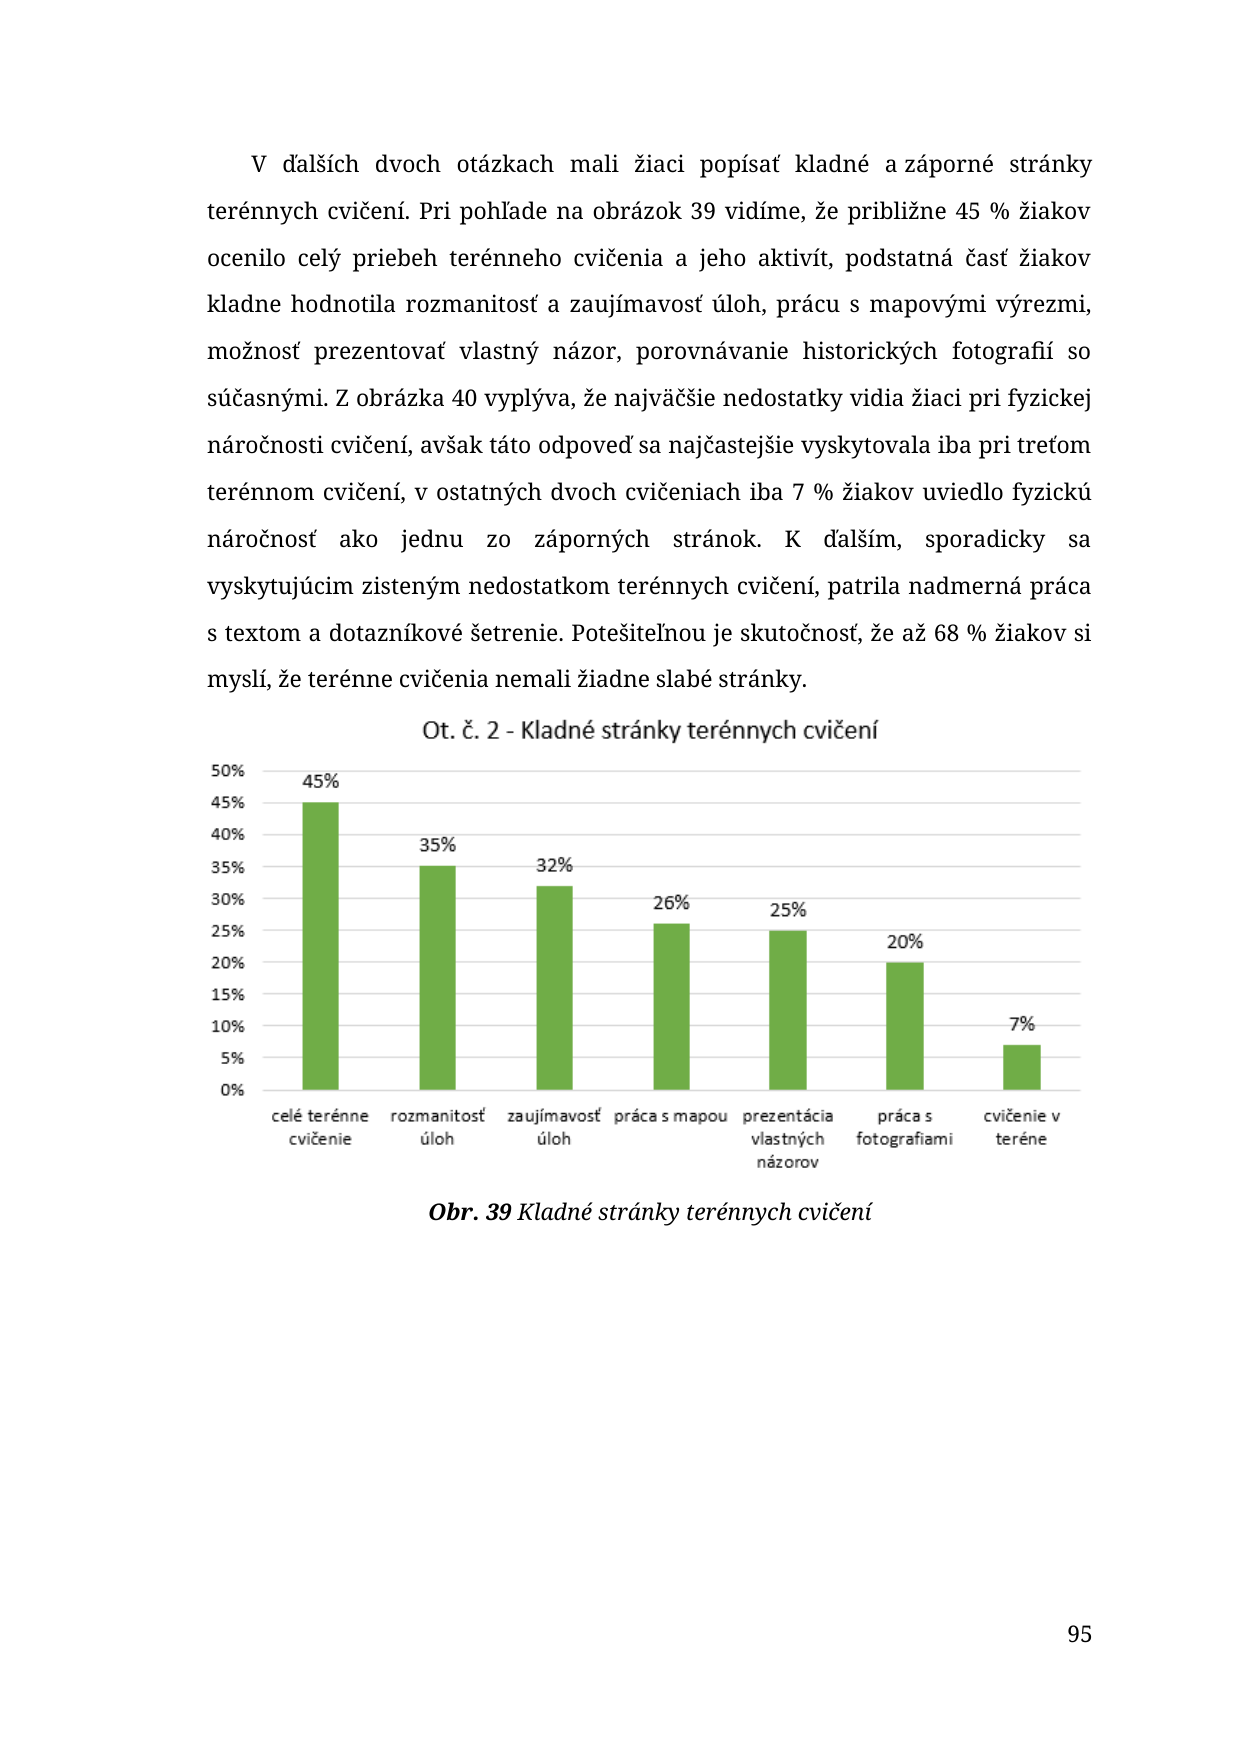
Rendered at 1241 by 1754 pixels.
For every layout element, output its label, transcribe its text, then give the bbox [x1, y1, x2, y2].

picture [206, 710, 1093, 1181]
text Obr. 39 Kladné stránky terénnych cvičení [207, 1196, 1092, 1227]
text V ďalších dvoch otázkach mali žiaci popísať kladné a záporné stránky terénnych cvičení. Pri pohľade na obrázok 39 vidíme, že približne 45 % žiakov ocenilo celý priebeh terénneho cvičenia a jeho aktivít, podstatná časť žiakov kladne hodnotila rozmanitosť a zaujímavosť úloh, prácu s mapovými výrezmi, možnosť prezentovať vlastný názor, porovnávanie historických fotografií so súčasnými. Z obrázka 40 vyplýva, že najväčšie nedostatky vidia žiaci pri fyzickej náročnosti cvičení, avšak táto odpoveď sa najčastejšie vyskytovala iba pri treťom terénnom cvičení, v ostatných dvoch cvičeniach iba 7 % žiakov uviedlo fyzickú náročnosť ako jednu zo záporných stránok. K ďalším, sporadicky sa vyskytujúcim zisteným nedostatkom terénnych cvičení, patrila nadmerná práca s textom a dotazníkové šetrenie. Potešiteľnou je skutočnosť, že až 68 % žiakov si myslí, že terénne cvičenia nemali žiadne slabé stránky. [207, 148, 1092, 694]
